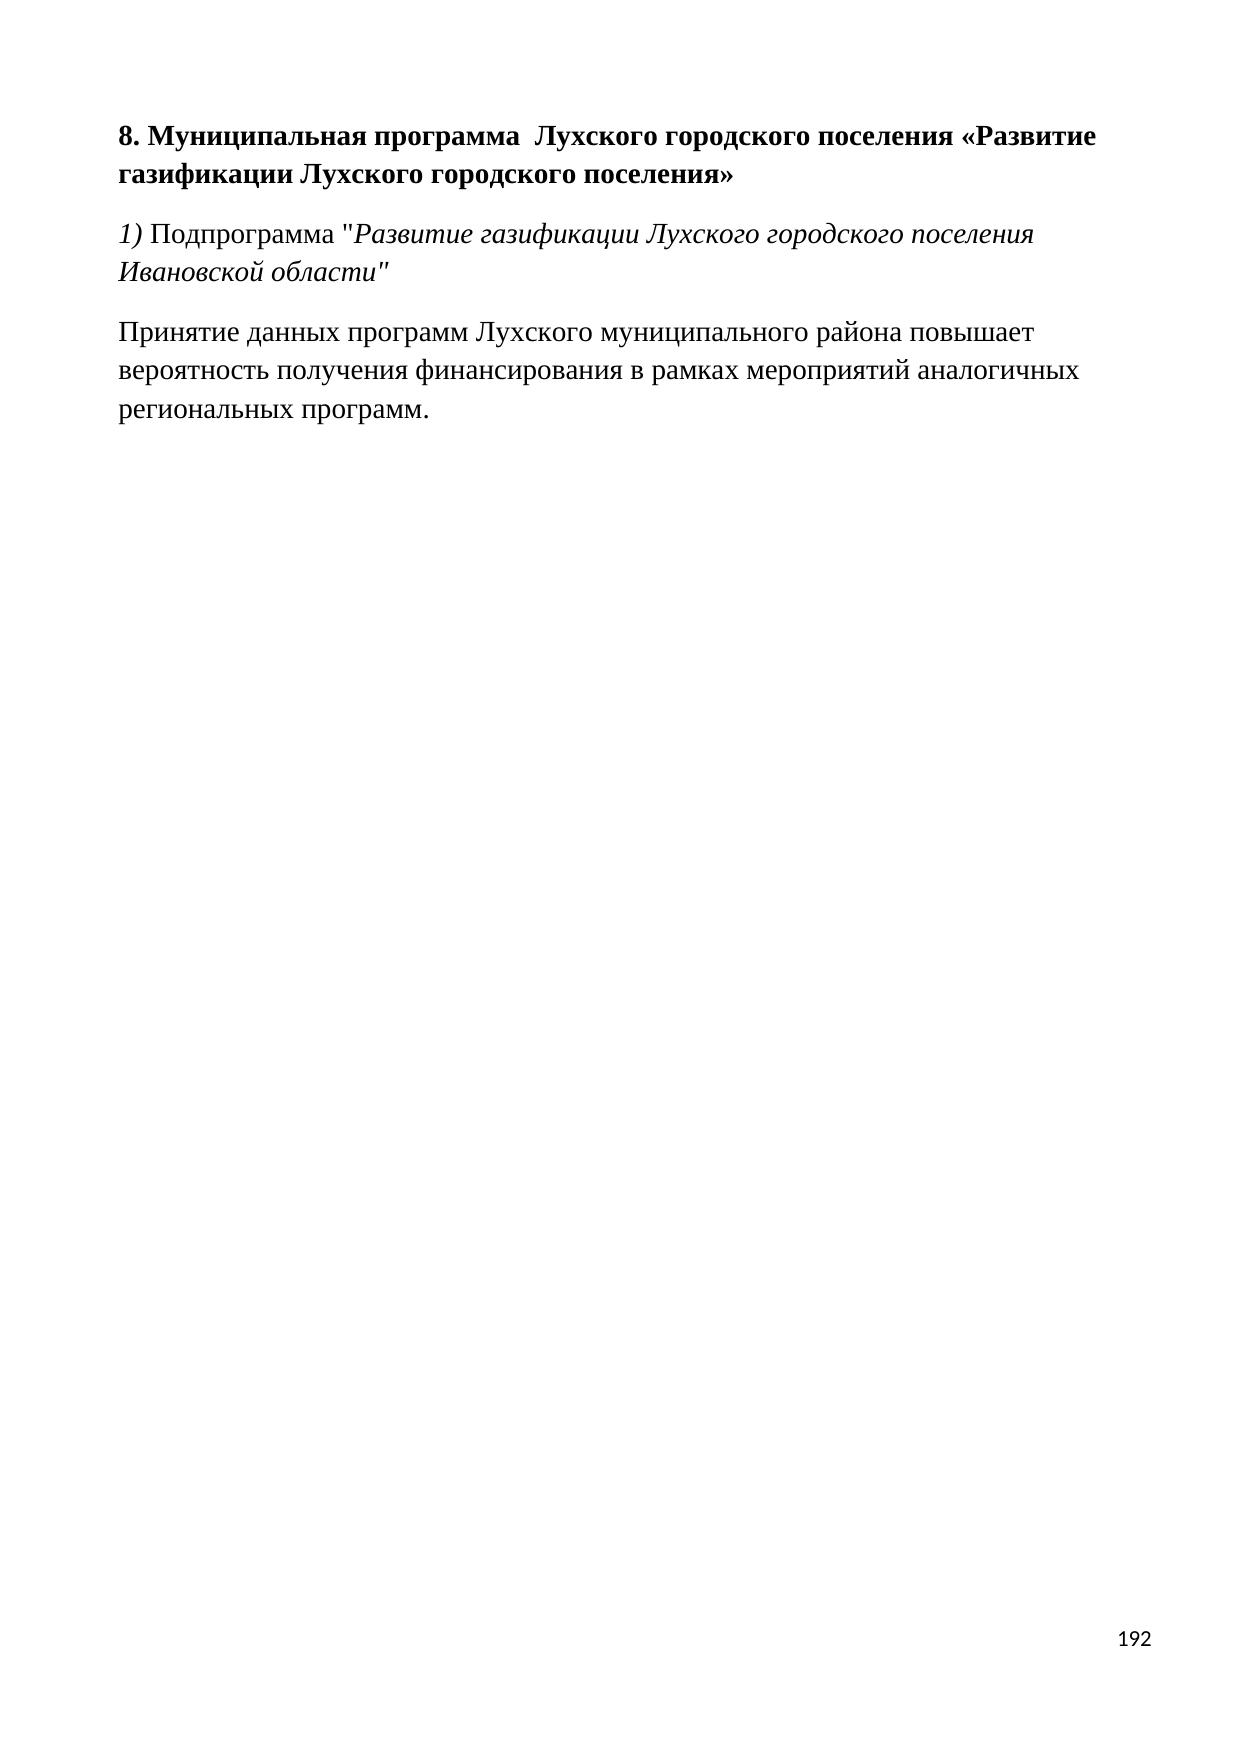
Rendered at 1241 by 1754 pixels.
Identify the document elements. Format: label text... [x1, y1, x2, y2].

text 8. Муниципальная программа Лухского городского поселения «Развитие газификации Лухского городского поселения» [118, 118, 1152, 190]
text 1) Подпрограмма "Развитие газификации Лухского городского поселения Ивановской области" [118, 216, 1152, 288]
text Принятие данных программ Лухского муниципального района повышает вероятность получения финансирования в рамках мероприятий аналогичных региональных программ. [118, 314, 1152, 424]
